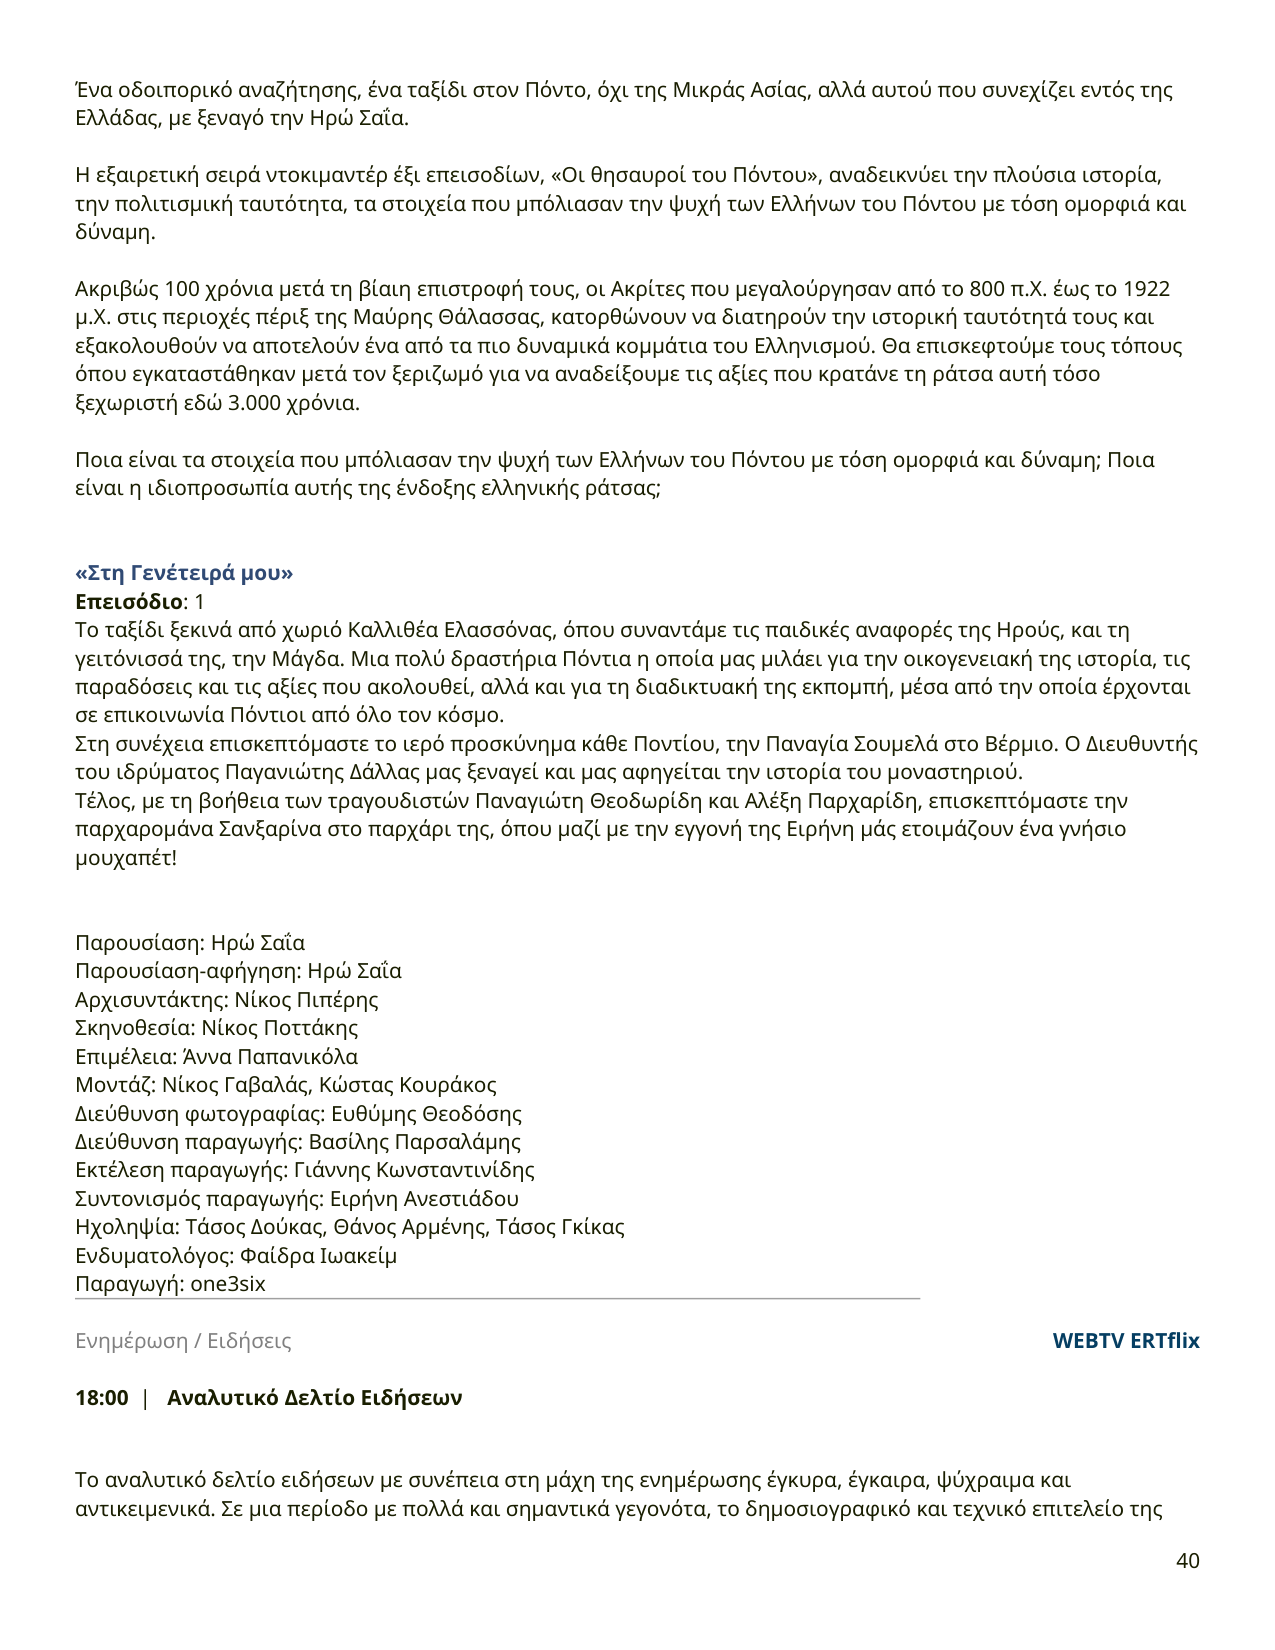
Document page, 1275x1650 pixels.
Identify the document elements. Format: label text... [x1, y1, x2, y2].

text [75, 1466, 1200, 1522]
table_header WEBTV ERTflix [638, 1327, 1200, 1355]
text Παρουσίαση: Ηρώ Σαΐα Παρουσίαση-αφήγηση: Ηρώ Σαΐα Αρχισυντάκτης: Νίκος Πιπέρης Σκηνοθεσία: Νίκος Ποττάκης Επιμέλεια: Άννα Παπανικόλα Μοντάζ: Νίκος Γαβαλάς, Κώστας Κουράκος Διεύθυνση φωτογραφίας: Ευθύμης Θεοδόσης Διεύθυνση παραγωγής: Βασίλης Παρσαλάμης Εκτέλεση παραγωγής: Γιάννης Κωνσταντινίδης Συντονισμός παραγωγής: Ειρήνη Ανεστιάδου Ηχοληψία: Τάσος Δούκας, Θάνος Αρμένης, Τάσος Γκίκας Ενδυματολόγος: Φαίδρα Ιωακείμ Παραγωγή: one3six [75, 871, 1200, 1298]
text Ένα οδοιπορικό αναζήτησης, ένα ταξίδι στον Πόντο, όχι της Μικράς Ασίας, αλλά αυτού που συνεχίζει εντός της Ελλάδας, με ξεναγό την Ηρώ Σαΐα. Η εξαιρετική σειρά ντοκιμαντέρ έξι επεισοδίων, «Oι θησαυροί του Πόντου», αναδεικνύει την πλούσια ιστορία, την πολιτισμική ταυτότητα, τα στοιχεία που μπόλιασαν την ψυχή των Ελλήνων του Πόντου με τόση ομορφιά και δύναμη. Ακριβώς 100 χρόνια μετά τη βίαιη επιστροφή τους, οι Ακρίτες που μεγαλούργησαν από το 800 π.Χ. έως το 1922 μ.Χ. στις περιοχές πέριξ της Μαύρης Θάλασσας, κατορθώνουν να διατηρούν την ιστορική ταυτότητά τους και εξακολουθούν να αποτελούν ένα από τα πιο δυναμικά κομμάτια του Ελληνισμού. Θα επισκεφτούμε τους τόπους όπου εγκαταστάθηκαν μετά τον ξεριζωμό για να αναδείξουμε τις αξίες που κρατάνε τη ράτσα αυτή τόσο ξεχωριστή εδώ 3.000 χρόνια. Ποια είναι τα στοιχεία που μπόλιασαν την ψυχή των Ελλήνων του Πόντου με τόση ομορφιά και δύναμη; Ποια είναι η ιδιοπροσωπία αυτής της ένδοξης ελληνικής ράτσας; [75, 75, 1200, 502]
text Το ταξίδι ξεκινά από χωριό Καλλιθέα Ελασσόνας, όπου συναντάμε τις παιδικές αναφορές της Ηρούς, και τη γειτόνισσά της, την Μάγδα. Μια πολύ δραστήρια Πόντια η οποία μας μιλάει για την οικογενειακή της ιστορία, τις παραδόσεις και τις αξίες που ακολουθεί, αλλά και για τη διαδικτυακή της εκπομπή, μέσα από την οποία έρχονται σε επικοινωνία Πόντιοι από όλο τον κόσμο. Στη συνέχεια επισκεπτόμαστε το ιερό προσκύνημα κάθε Ποντίου, την Παναγία Σουμελά στο Βέρμιο. Ο Διευθυντής του ιδρύματος Παγανιώτης Δάλλας μας ξεναγεί και μας αφηγείται την ιστορία του μοναστηριού. Τέλος, με τη βοήθεια των τραγουδιστών Παναγιώτη Θεοδωρίδη και Αλέξη Παρχαρίδη, επισκεπτόμαστε την παρχαρομάνα Σανξαρίνα στο παρχάρι της, όπου μαζί με την εγγονή της Ειρήνη μάς ετοιμάζουν ένα γνήσιο μουχαπέτ! [75, 615, 1200, 871]
text 18:00 | Αναλυτικό Δελτίο Ειδήσεων [75, 1355, 1200, 1441]
text «Στη Γενέτειρά μου» Eπεισόδιο: 1 [75, 502, 1200, 615]
table_header Ενημέρωση / Ειδήσεις [75, 1327, 637, 1355]
